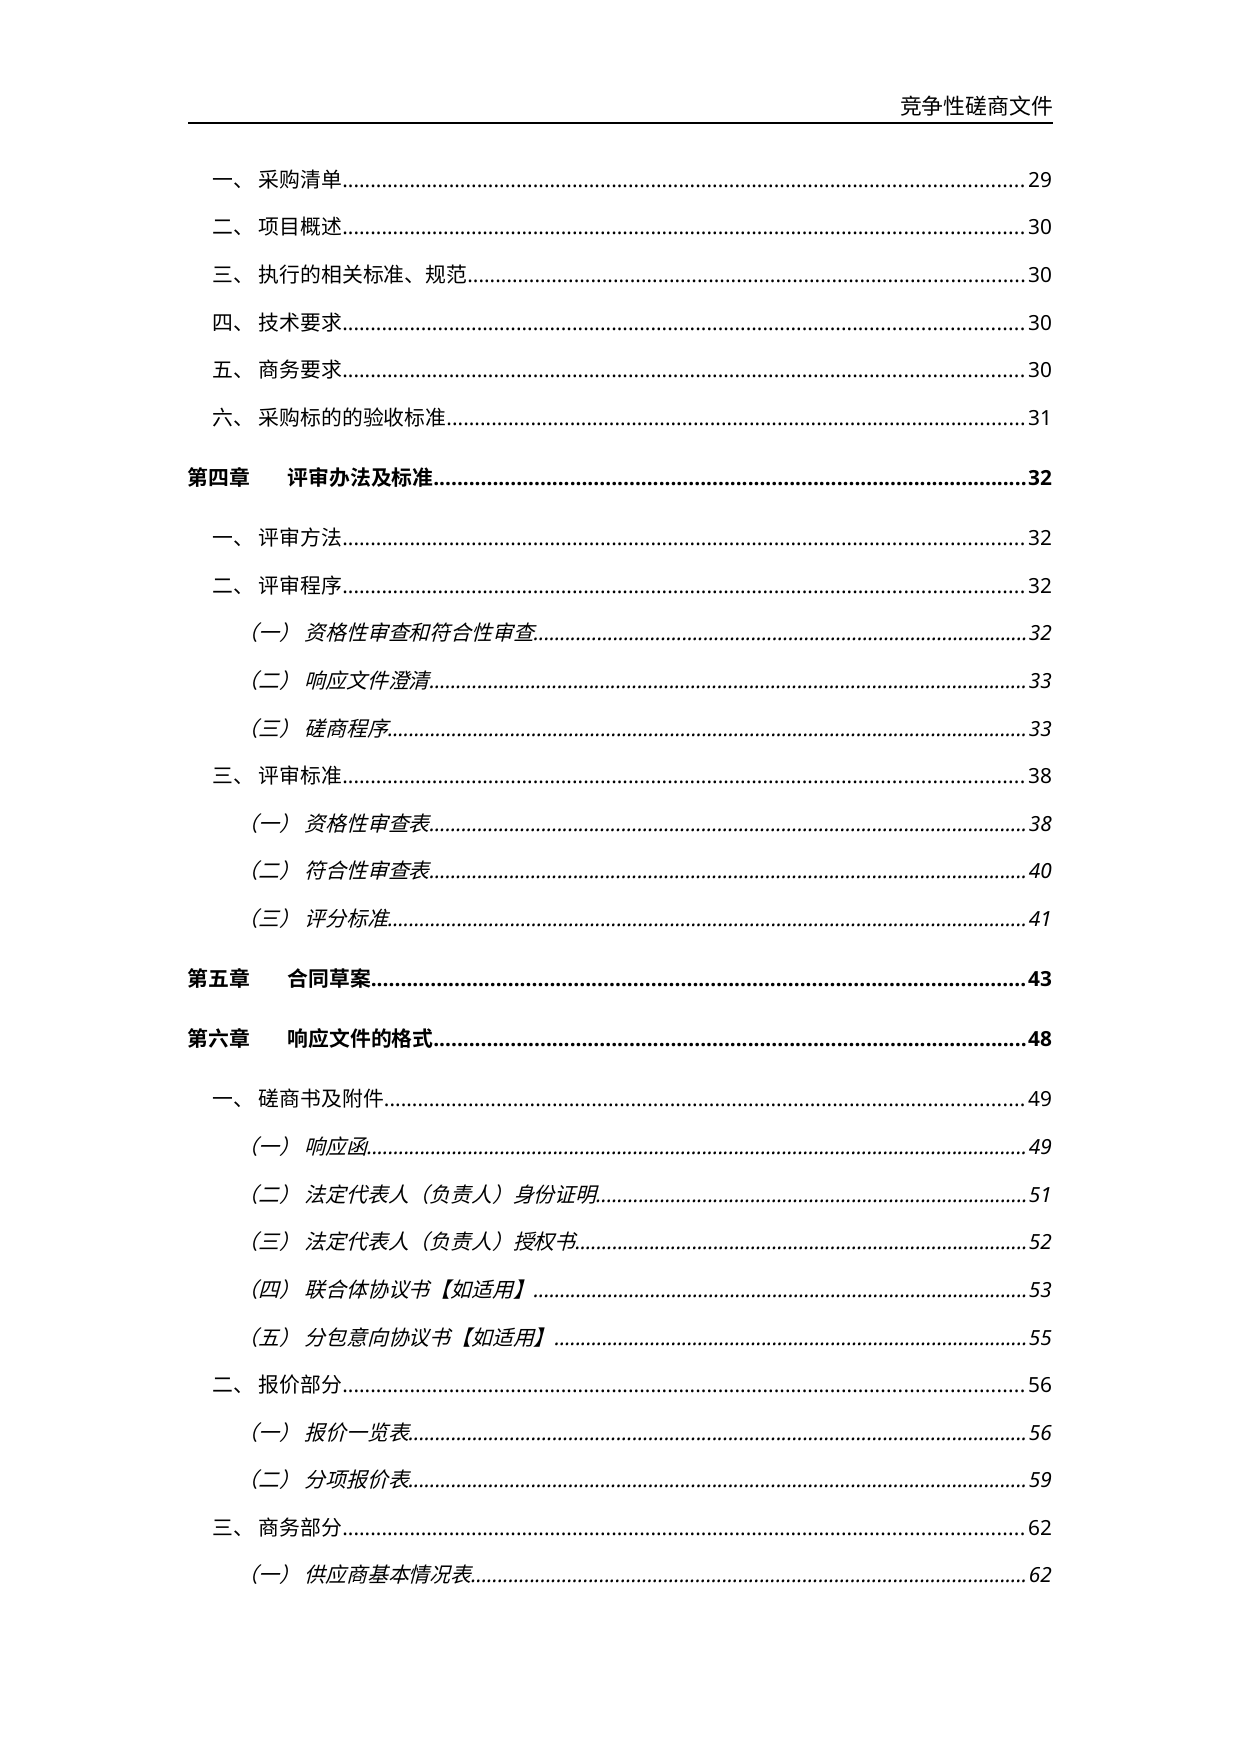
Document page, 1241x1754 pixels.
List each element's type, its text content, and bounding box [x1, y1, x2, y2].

text 第五章 合同草案 43 [187, 961, 1053, 994]
text （一） 供应商基本情况表 62 [237, 1558, 1053, 1590]
text 二、 项目概述 30 [212, 209, 1053, 242]
text （二） 分项报价表 59 [237, 1462, 1053, 1495]
text （四） 联合体协议书【如适用】 53 [237, 1272, 1053, 1304]
text （一） 资格性审查表 38 [237, 806, 1053, 838]
text 五、 商务要求 30 [212, 352, 1053, 385]
text 三、 评审标准 38 [212, 758, 1053, 791]
text 二、 报价部分 56 [212, 1367, 1053, 1400]
text （五） 分包意向协议书【如适用】 55 [237, 1320, 1053, 1352]
text （二） 法定代表人（负责人）身份证明 51 [237, 1177, 1053, 1209]
text 四、 技术要求 30 [212, 305, 1053, 337]
text （一） 响应函 49 [237, 1129, 1053, 1162]
text 二、 评审程序 32 [212, 568, 1053, 600]
text 六、 采购标的的验收标准 31 [212, 400, 1053, 432]
text 一、 评审方法 32 [212, 520, 1053, 553]
text 一、 采购清单 29 [212, 162, 1053, 194]
text （一） 资格性审查和符合性审查 32 [237, 616, 1053, 648]
text （三） 磋商程序 33 [237, 711, 1053, 743]
text 第四章 评审办法及标准 32 [187, 460, 1053, 493]
text 一、 磋商书及附件 49 [212, 1082, 1053, 1114]
text （三） 评分标准 41 [237, 901, 1053, 934]
text （三） 法定代表人（负责人）授权书 52 [237, 1224, 1053, 1257]
text 三、 商务部分 62 [212, 1510, 1053, 1543]
text （一） 报价一览表 56 [237, 1415, 1053, 1447]
text （二） 符合性审查表 40 [237, 853, 1053, 886]
text 三、 执行的相关标准、规范 30 [212, 257, 1053, 290]
text （二） 响应文件澄清 33 [237, 663, 1053, 696]
text 第六章 响应文件的格式 48 [187, 1021, 1053, 1054]
